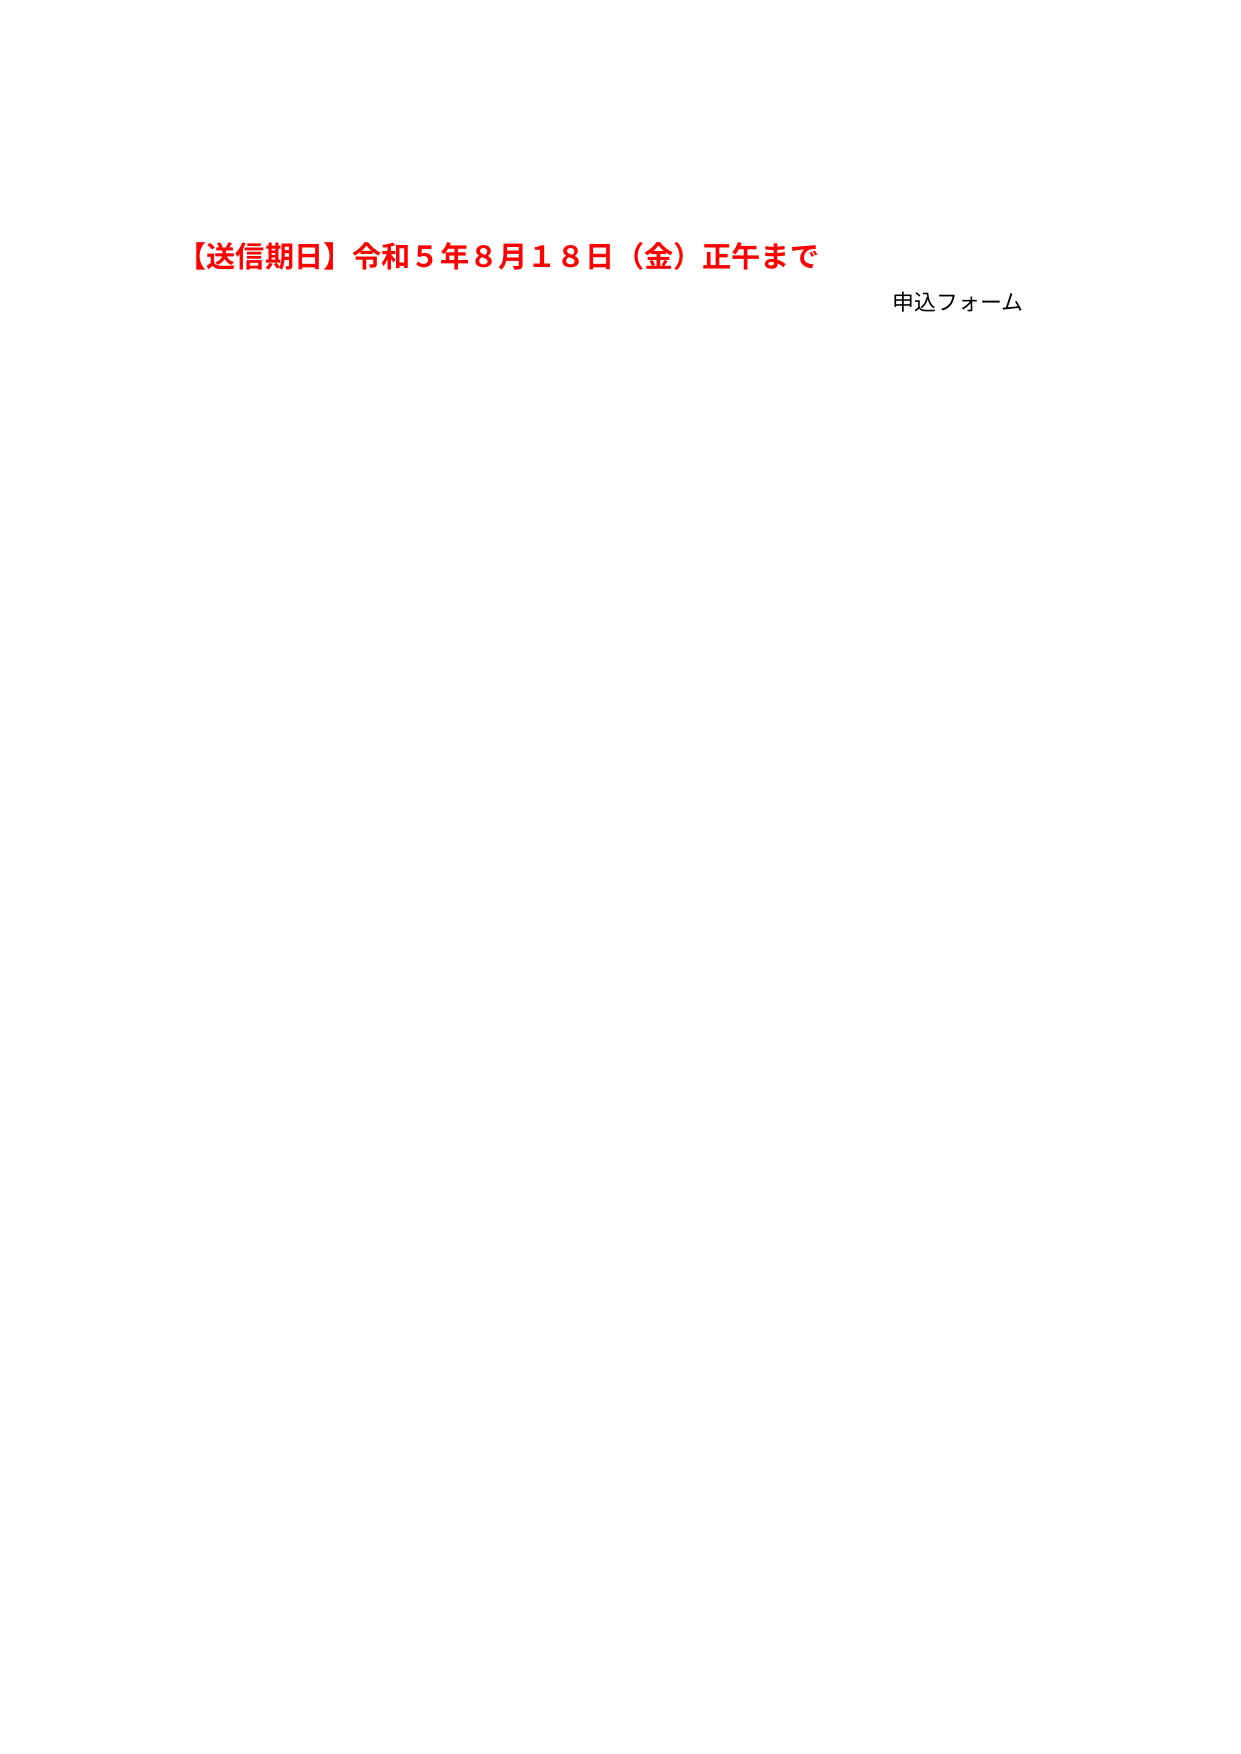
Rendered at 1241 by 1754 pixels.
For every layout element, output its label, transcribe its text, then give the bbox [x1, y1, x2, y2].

text 【送信期日】令和５年８月１８日（金）正午まで [177, 217, 1063, 292]
